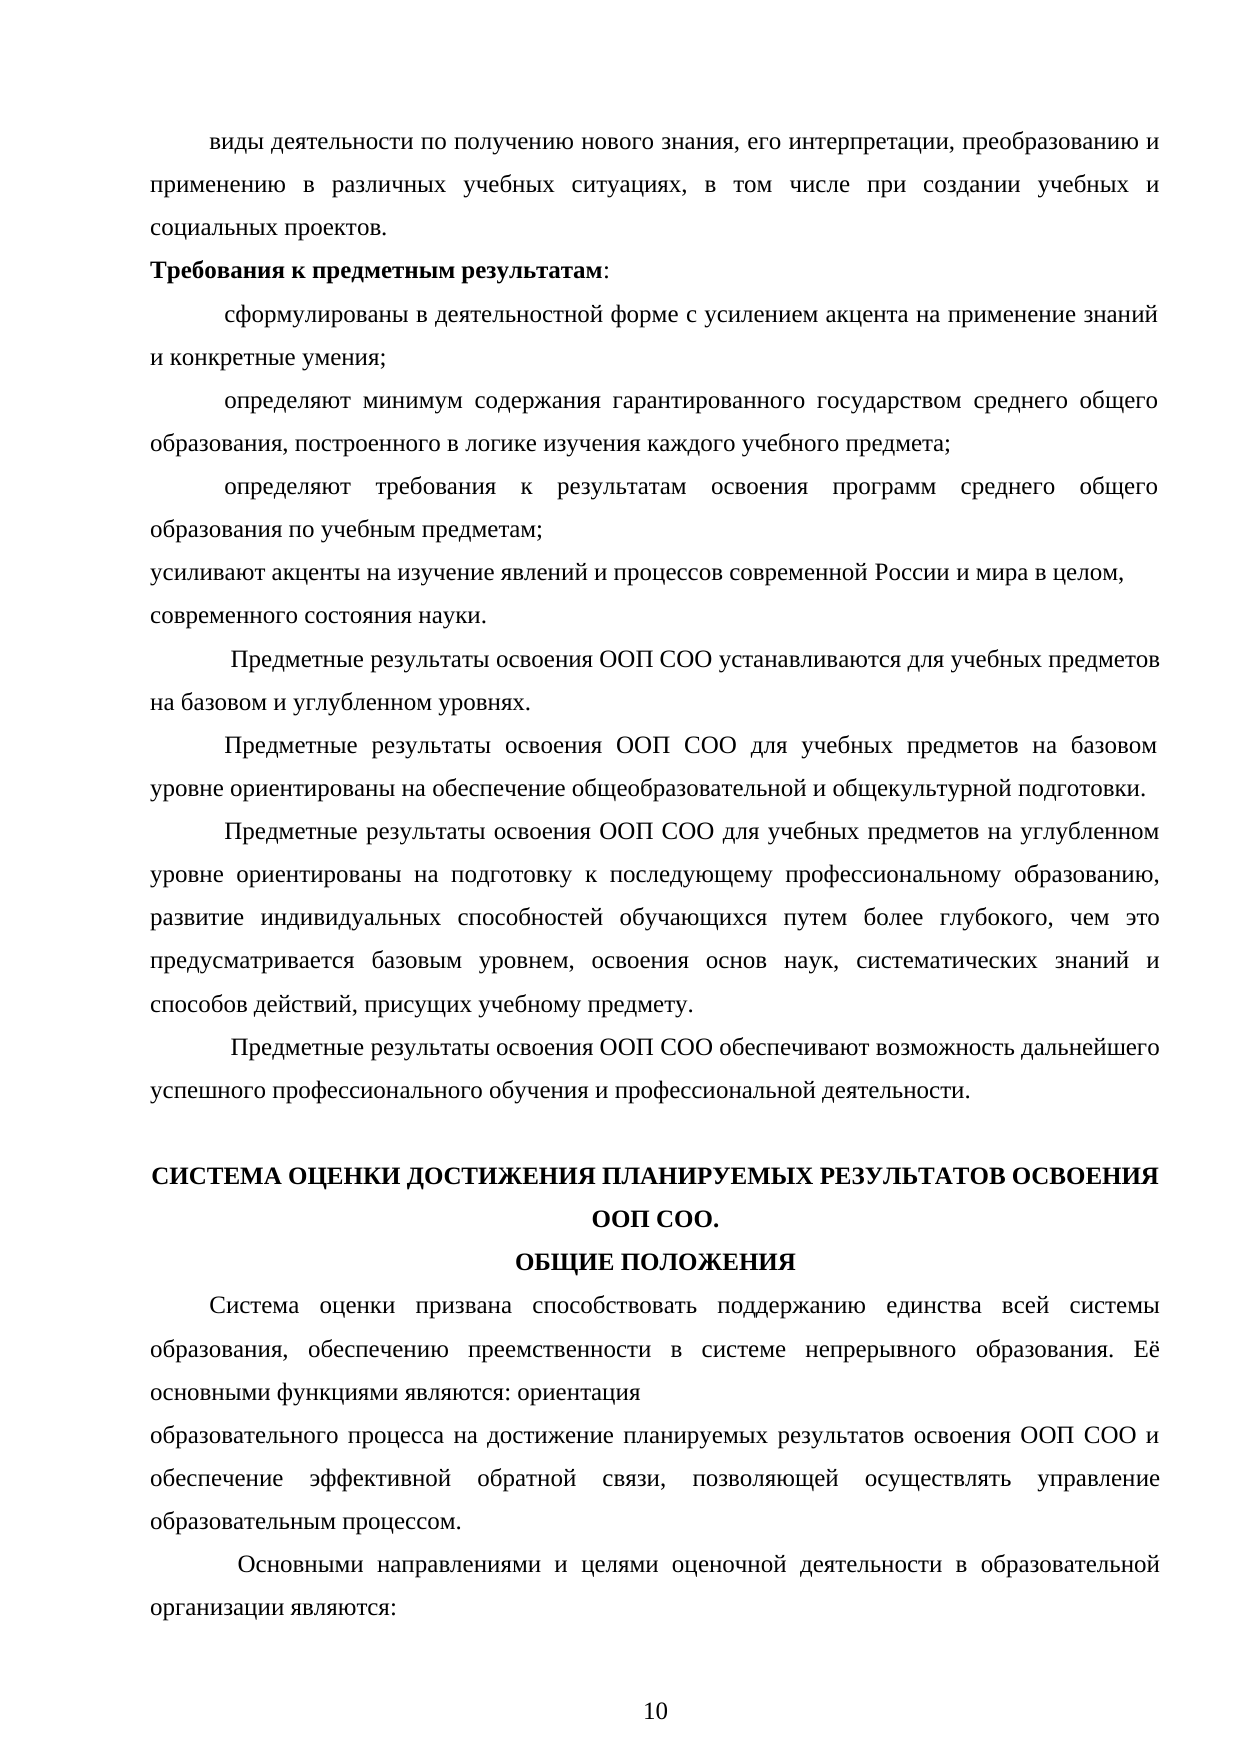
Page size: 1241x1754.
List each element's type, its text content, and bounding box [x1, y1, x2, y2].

text сформулированы в деятельностной форме с усилением акцента на применение знаний и конкретные умения; [150, 299, 1158, 371]
text определяют требования к результатам освоения программ среднего общего образования по учебным предметам; [150, 471, 1158, 543]
text Предметные результаты освоения ООП СОО устанавливаются для учебных предметов на базовом и углубленном уровнях. [150, 644, 1161, 716]
text СИСТЕМА ОЦЕНКИ ДОСТИЖЕНИЯ ПЛАНИРУЕМЫХ РЕЗУЛЬТАТОВ ОСВОЕНИЯ ООП СОО. [150, 1161, 1161, 1233]
text Предметные результаты освоения ООП СОО обеспечивают возможность дальнейшего успешного профессионального обучения и профессиональной деятельности. [150, 1032, 1161, 1104]
text усиливают акценты на изучение явлений и процессов современной России и мира в целом, современного состояния науки. [150, 557, 1161, 629]
text Основными направлениями и целями оценочной деятельности в образовательной организации являются: [150, 1549, 1161, 1621]
text определяют минимум содержания гарантированного государством среднего общего образования, построенного в логике изучения каждого учебного предмета; [150, 385, 1158, 457]
text Предметные результаты освоения ООП СОО для учебных предметов на углубленном уровне ориентированы на подготовку к последующему профессиональному образованию, развитие индивидуальных способностей обучающихся путем более глубокого, чем это предусматривается базовым уровнем, освоения основ наук, систематических знаний и способов действий, присущих учебному предмету. [150, 816, 1161, 1017]
text Требования к предметным результатам: [150, 256, 1161, 284]
text виды деятельности по получению нового знания, его интерпретации, преобразованию и применению в различных учебных ситуациях, в том числе при создании учебных и социальных проектов. [150, 126, 1161, 241]
text ОБЩИЕ ПОЛОЖЕНИЯ [150, 1247, 1161, 1276]
text Предметные результаты освоения ООП СОО для учебных предметов на базовом уровне ориентированы на обеспечение общеобразовательной и общекультурной подготовки. [150, 730, 1158, 802]
text Система оценки призвана способствовать поддержанию единства всей системы образования, обеспечению преемственности в системе непрерывного образования. Её основными функциями являются: ориентация [150, 1291, 1161, 1406]
text образовательного процесса на достижение планируемых результатов освоения ООП СОО и обеспечение эффективной обратной связи, позволяющей осуществлять управление образовательным процессом. [150, 1420, 1161, 1535]
